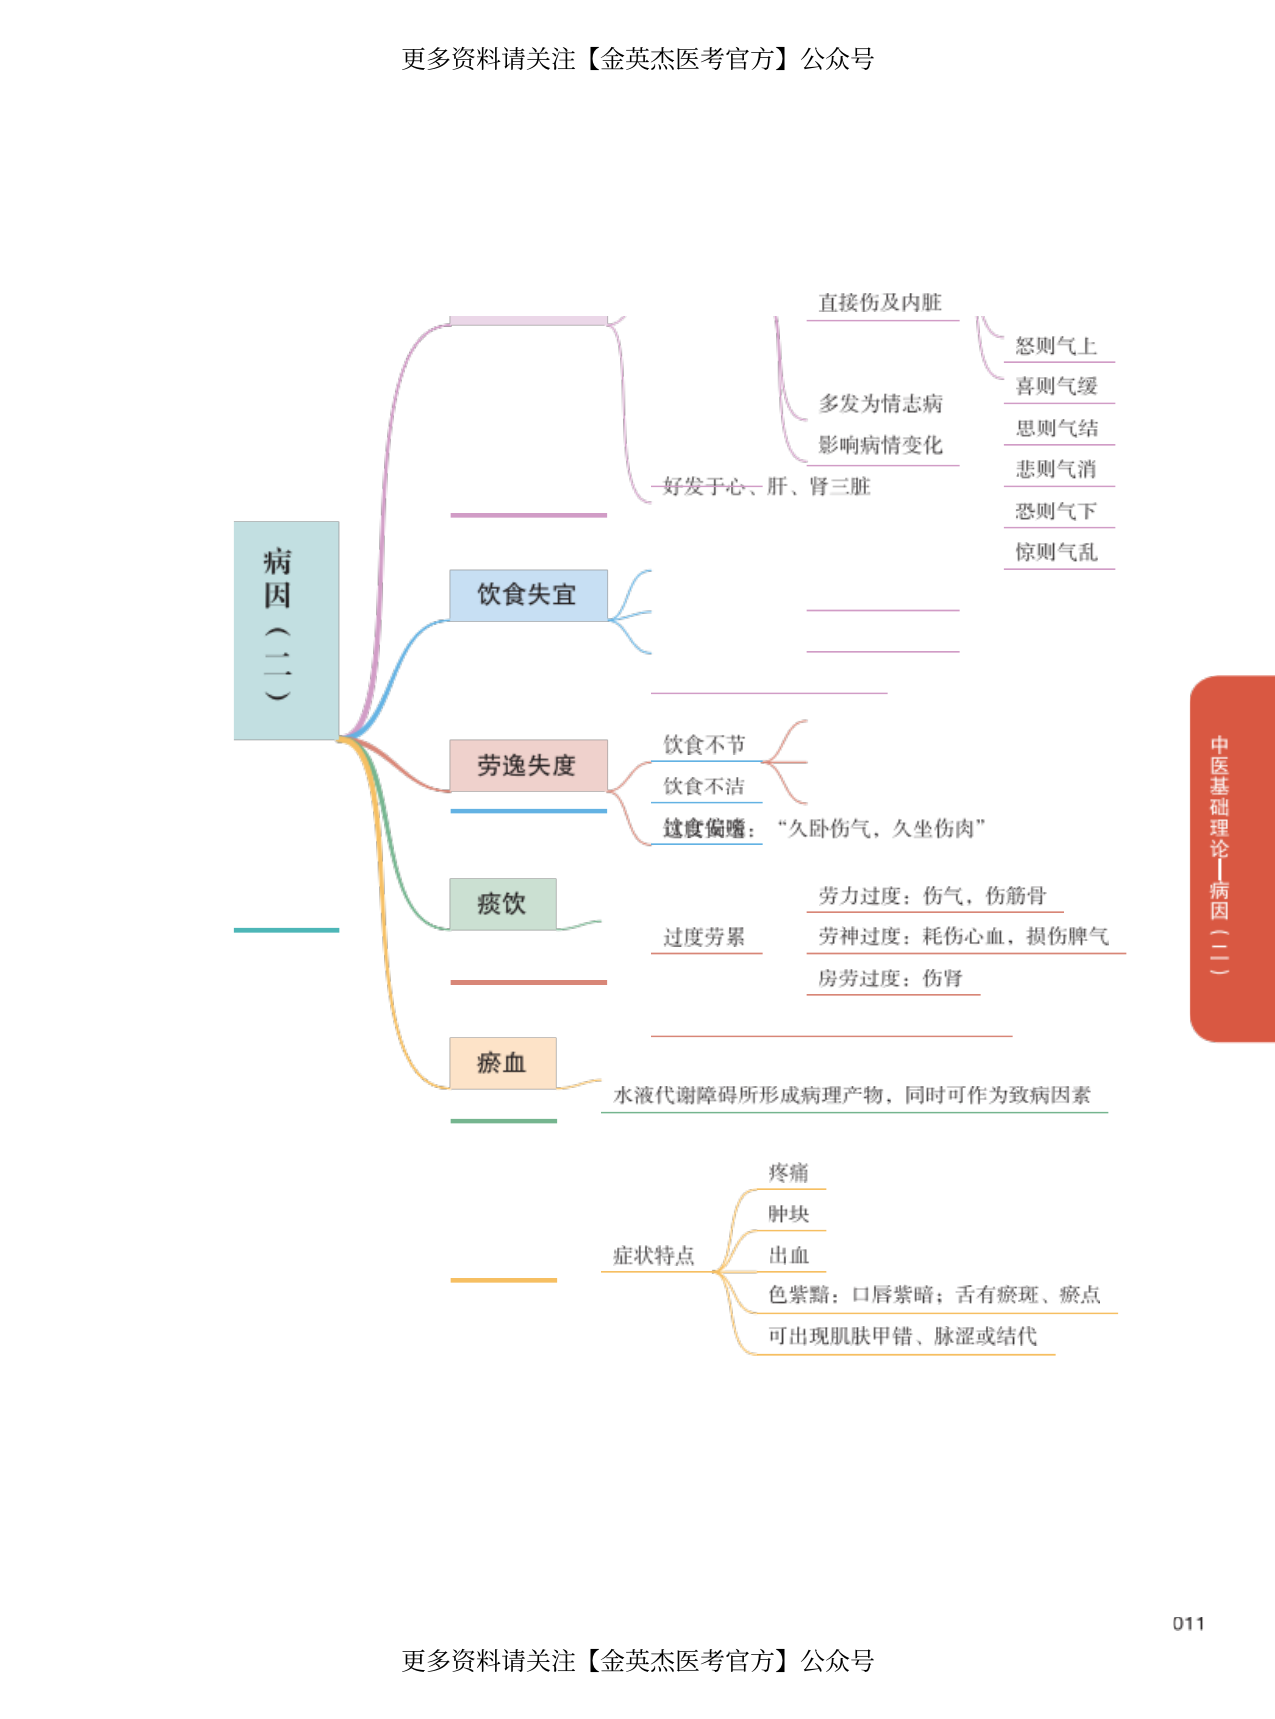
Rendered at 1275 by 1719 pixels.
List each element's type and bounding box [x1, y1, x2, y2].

picture [1173, 1617, 1204, 1631]
picture [768, 1284, 1100, 1305]
picture [1016, 335, 1098, 356]
picture [613, 1245, 695, 1266]
picture [768, 1326, 1038, 1346]
picture [711, 1188, 758, 1356]
picture [1016, 418, 1099, 438]
picture [1015, 501, 1098, 521]
picture [233, 316, 1109, 1106]
picture [1015, 542, 1098, 563]
picture [1016, 459, 1097, 480]
picture [770, 1245, 810, 1265]
picture [1189, 675, 1275, 1044]
picture [818, 293, 943, 312]
picture [768, 1204, 810, 1224]
picture [768, 1162, 809, 1183]
picture [1016, 376, 1098, 397]
